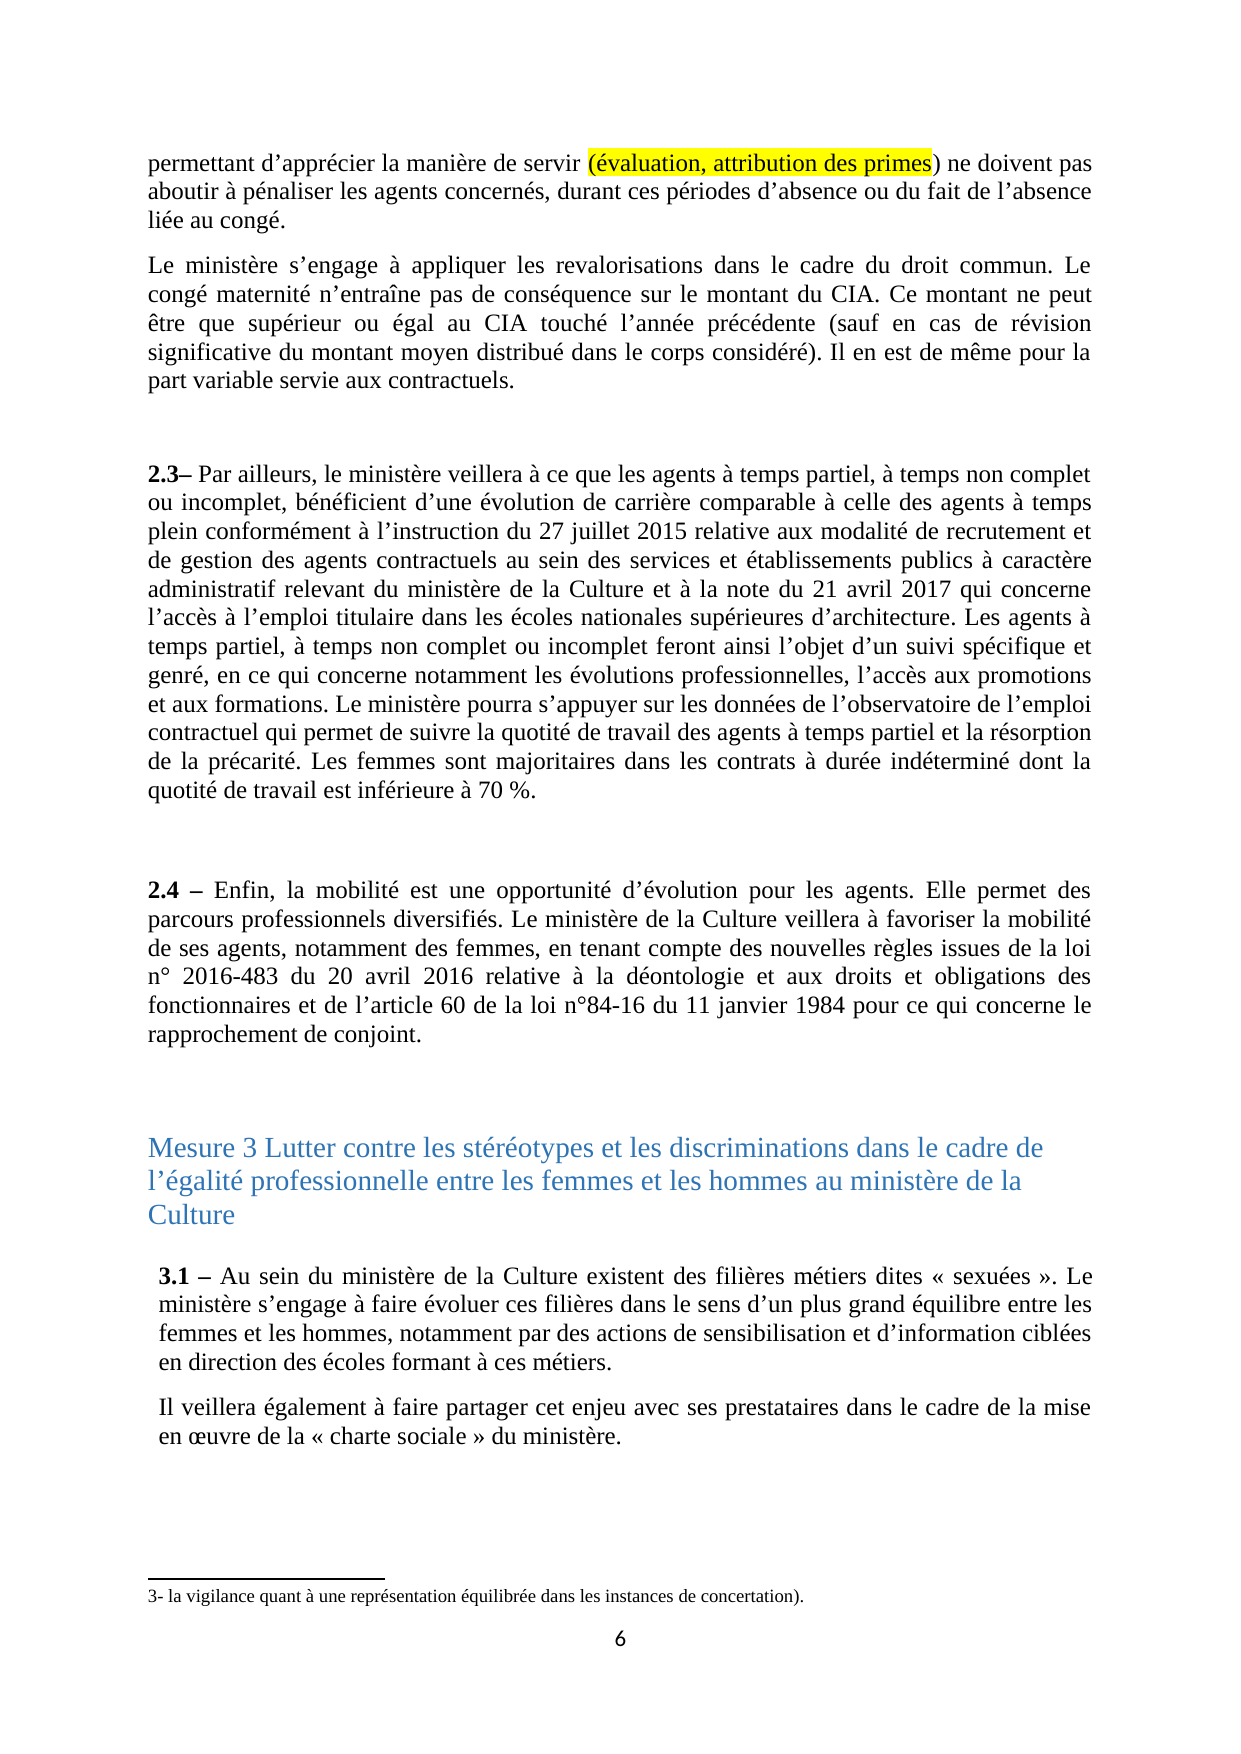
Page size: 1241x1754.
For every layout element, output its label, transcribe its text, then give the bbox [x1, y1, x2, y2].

text 2.3– Par ailleurs, le ministère veillera à ce que les agents à temps partiel, à temps non complet ou incomplet, bénéficient d’une évolution de carrière comparable à celle des agents à temps plein conformément à l’instruction du 27 juillet 2015 relative aux modalité de recrutement et de gestion des agents contractuels au sein des services et établissements publics à caractère administratif relevant du ministère de la Culture et à la note du 21 avril 2017 qui concerne l’accès à l’emploi titulaire dans les écoles nationales supérieures d’architecture. Les agents à temps partiel, à temps non complet ou incomplet feront ainsi l’objet d’un suivi spécifique et genré, en ce qui concerne notamment les évolutions professionnelles, l’accès aux promotions et aux formations. Le ministère pourra s’appuyer sur les données de l’observatoire de l’emploi contractuel qui permet de suivre la quotité de travail des agents à temps partiel et la résorption de la précarité. Les femmes sont majoritaires dans les contrats à durée indéterminé dont la quotité de travail est inférieure à 70 %. [148, 459, 1093, 804]
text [148, 148, 1093, 234]
text 2.4 – Enfin, la mobilité est une opportunité d’évolution pour les agents. Elle permet des parcours professionnels diversifiés. Le ministère de la Culture veillera à favoriser la mobilité de ses agents, notamment des femmes, en tenant compte des nouvelles règles issues de la loi n° 2016-483 du 20 avril 2016 relative à la déontologie et aux droits et obligations des fonctionnaires et de l’article 60 de la loi n°84-16 du 11 janvier 1984 pour ce qui concerne le rapprochement de conjoint. [148, 875, 1093, 1048]
subtitle Mesure 3 Lutter contre les stéréotypes et les discriminations dans le cadre de l’égalité professionnelle entre les femmes et les hommes au ministère de la Culture [148, 1130, 1093, 1231]
text 3.1 – Au sein du ministère de la Culture existent des filières métiers dites « sexuées ». Le ministère s’engage à faire évoluer ces filières dans le sens d’un plus grand équilibre entre les femmes et les hommes, notamment par des actions de sensibilisation et d’information ciblées en direction des écoles formant à ces métiers. [158, 1261, 1093, 1376]
text Le ministère s’engage à appliquer les revalorisations dans le cadre du droit commun. Le congé maternité n’entraîne pas de conséquence sur le montant du CIA. Ce montant ne peut être que supérieur ou égal au CIA touché l’année précédente (sauf en cas de révision significative du montant moyen distribué dans le corps considéré). Il en est de même pour la part variable servie aux contractuels. [148, 251, 1093, 394]
text Il veillera également à faire partager cet enjeu avec ses prestataires dans le cadre de la mise en œuvre de la « charte sociale » du ministère. [158, 1392, 1093, 1450]
